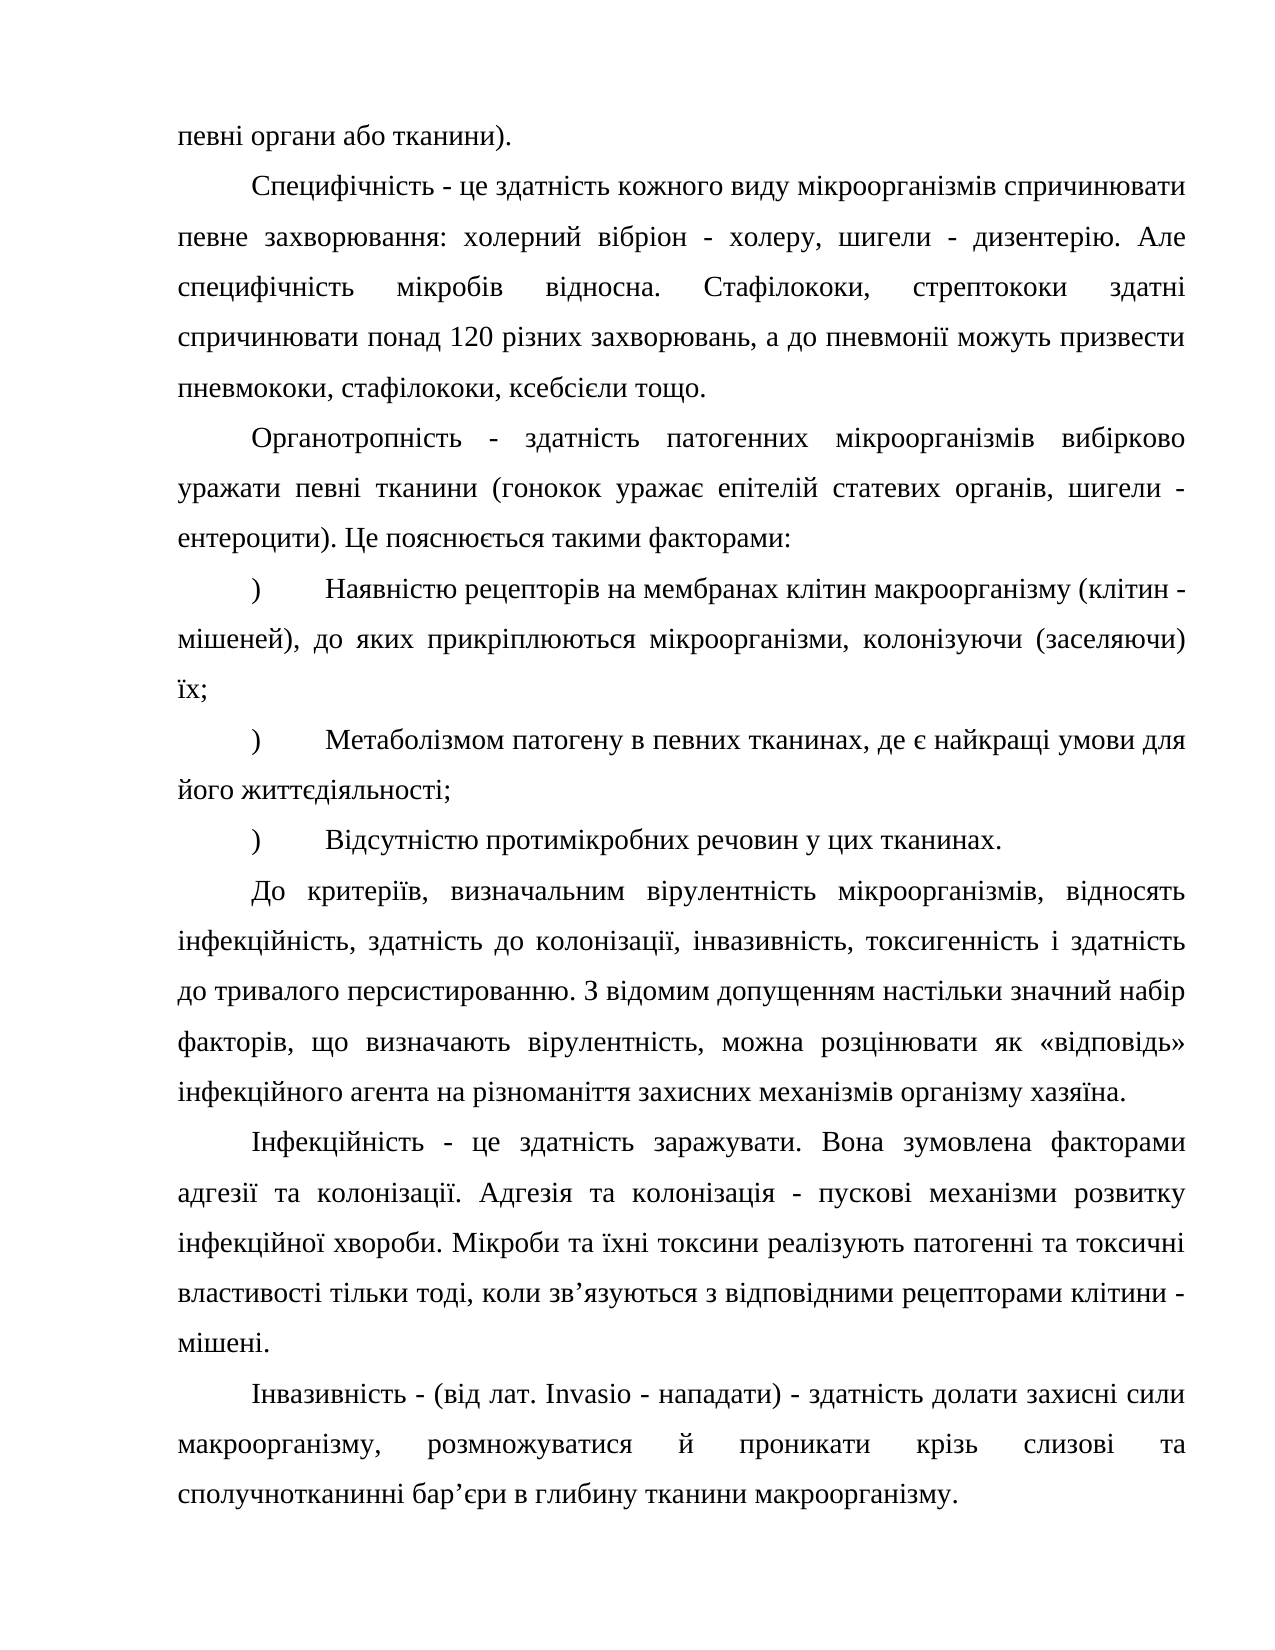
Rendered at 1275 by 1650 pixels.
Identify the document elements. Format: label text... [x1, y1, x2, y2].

text ) Метаболізмом патогену в певних тканинах, де є найкращі умови для його життєдіяльності; [177, 722, 1186, 806]
text Інфекційність - це здатність заражувати. Вона зумовлена факторами адгезії та колонізації. Адгезія та колонізація - пускові механізми розвитку інфекційної хвороби. Мікроби та їхні токсини реалізують патогенні та токсичні властивості тільки тоді, коли зв’язуються з відповідними рецепторами клітини - мішені. [177, 1124, 1186, 1359]
text ) Відсутністю протимікробних речовин у цих тканинах. [177, 822, 1186, 856]
text Інвазивність - (від лат. Invasio - нападати) - здатність долати захисні сили макроорганізму, розмножуватися й проникати крізь слизові та сполучнотканинні бар’єри в глибину тканини макроорганізму. [177, 1376, 1186, 1510]
text Органотропність - здатність патогенних мікроорганізмів вибірково уражати певні тканини (гонокок уражає епітелій статевих органів, шигели - ентероцити). Це пояснюється такими факторами: [177, 420, 1186, 554]
text Специфічність - це здатність кожного виду мікроорганізмів спричинювати певне захворювання: холерний вібріон - холеру, шигели - дизентерію. Але специфічність мікробів відносна. Стафілококи, стрептококи здатні спричинювати понад 120 різних захворювань, а до пневмонії можуть призвести пневмококи, стафілококи, ксебсієли тощо. [177, 168, 1186, 403]
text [177, 118, 1186, 152]
text До критеріїв, визначальним вірулентність мікроорганізмів, відносять інфекційність, здатність до колонізації, інвазивність, токсигенність і здатність до тривалого персистированню. З відомим допущенням настільки значний набір факторів, що визначають вірулентність, можна розцінювати як «відповідь» інфекційного агента на різноманіття захисних механізмів організму хазяїна. [177, 873, 1186, 1108]
text ) Наявністю рецепторів на мембранах клітин макроорганізму (клітин - мішеней), до яких прикріплюються мікроорганізми, колонізуючи (заселяючи) їх; [177, 571, 1186, 705]
